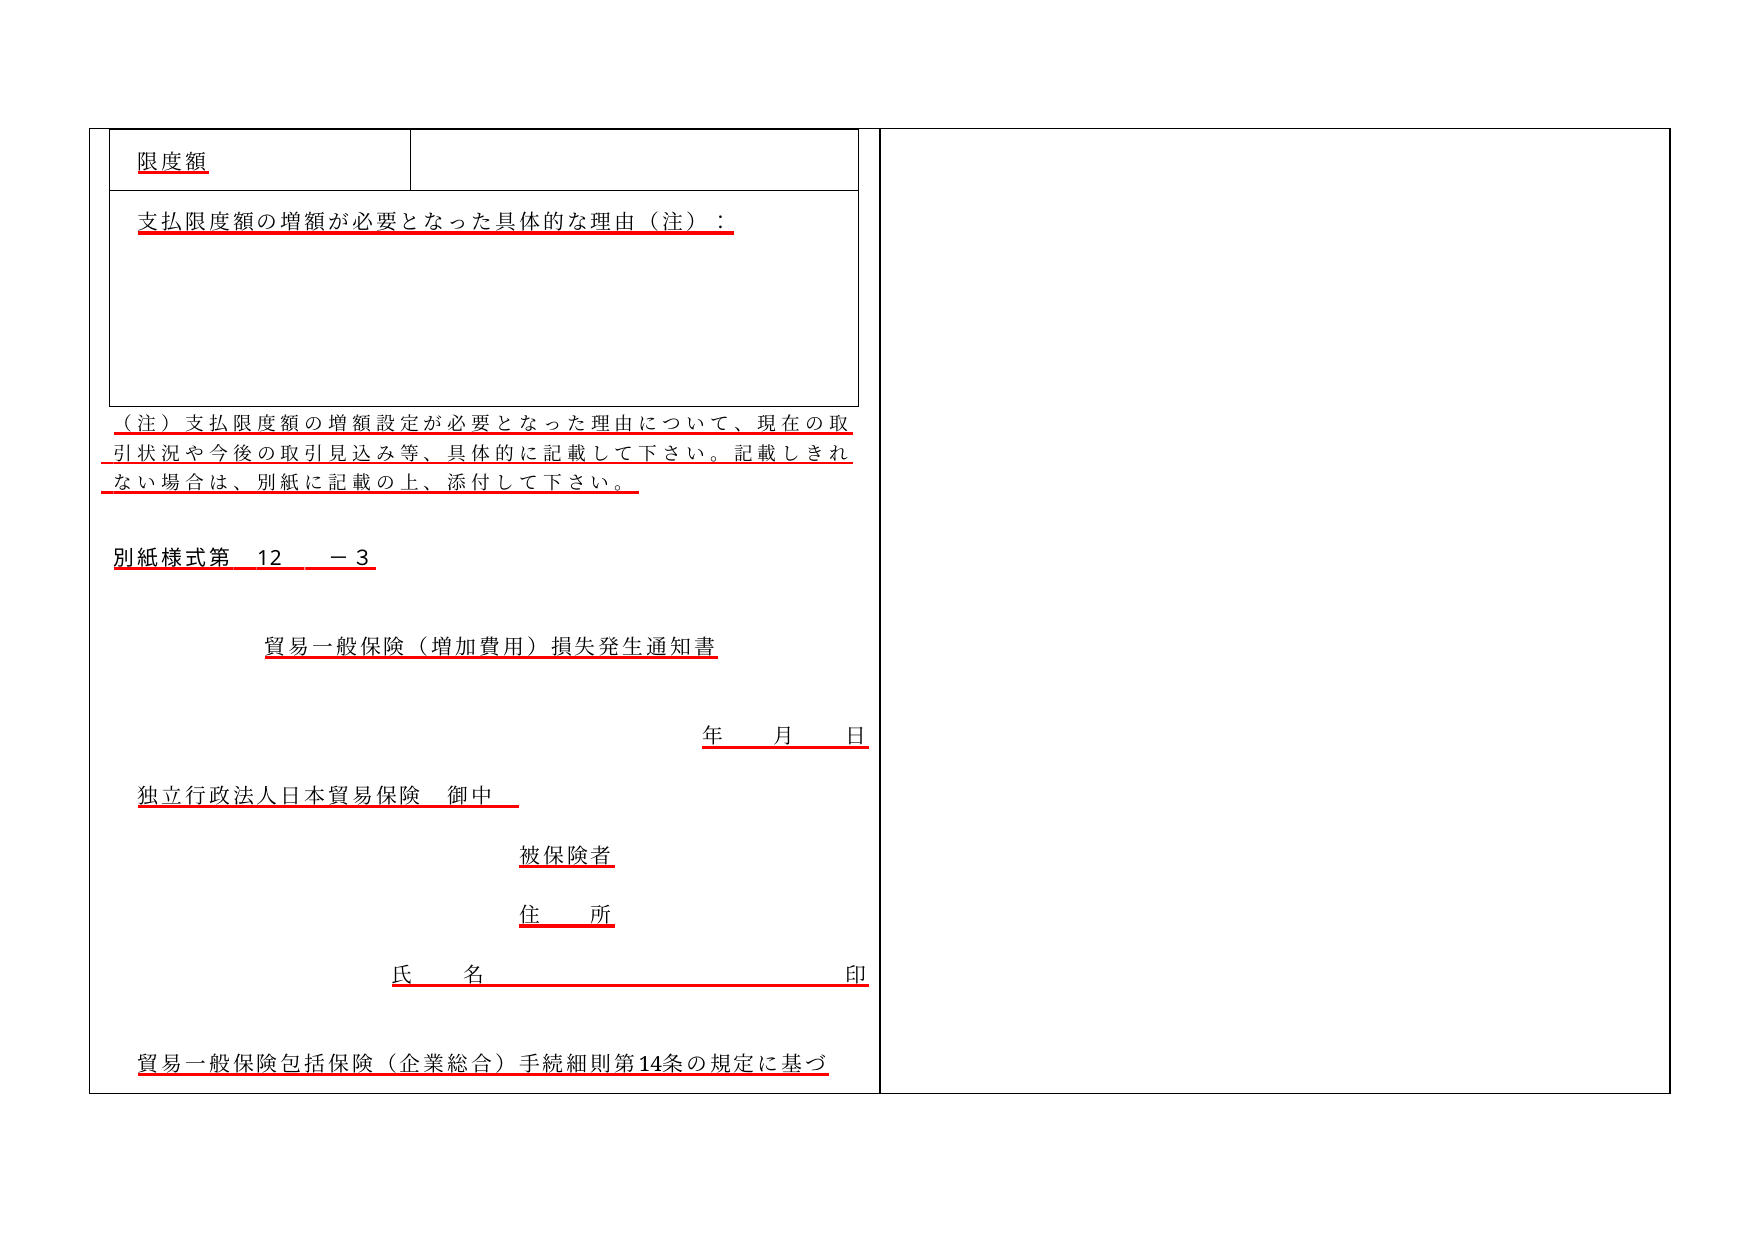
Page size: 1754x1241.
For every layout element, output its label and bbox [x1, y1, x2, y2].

table_cell [90, 129, 879, 1092]
table_cell [881, 129, 1669, 1092]
